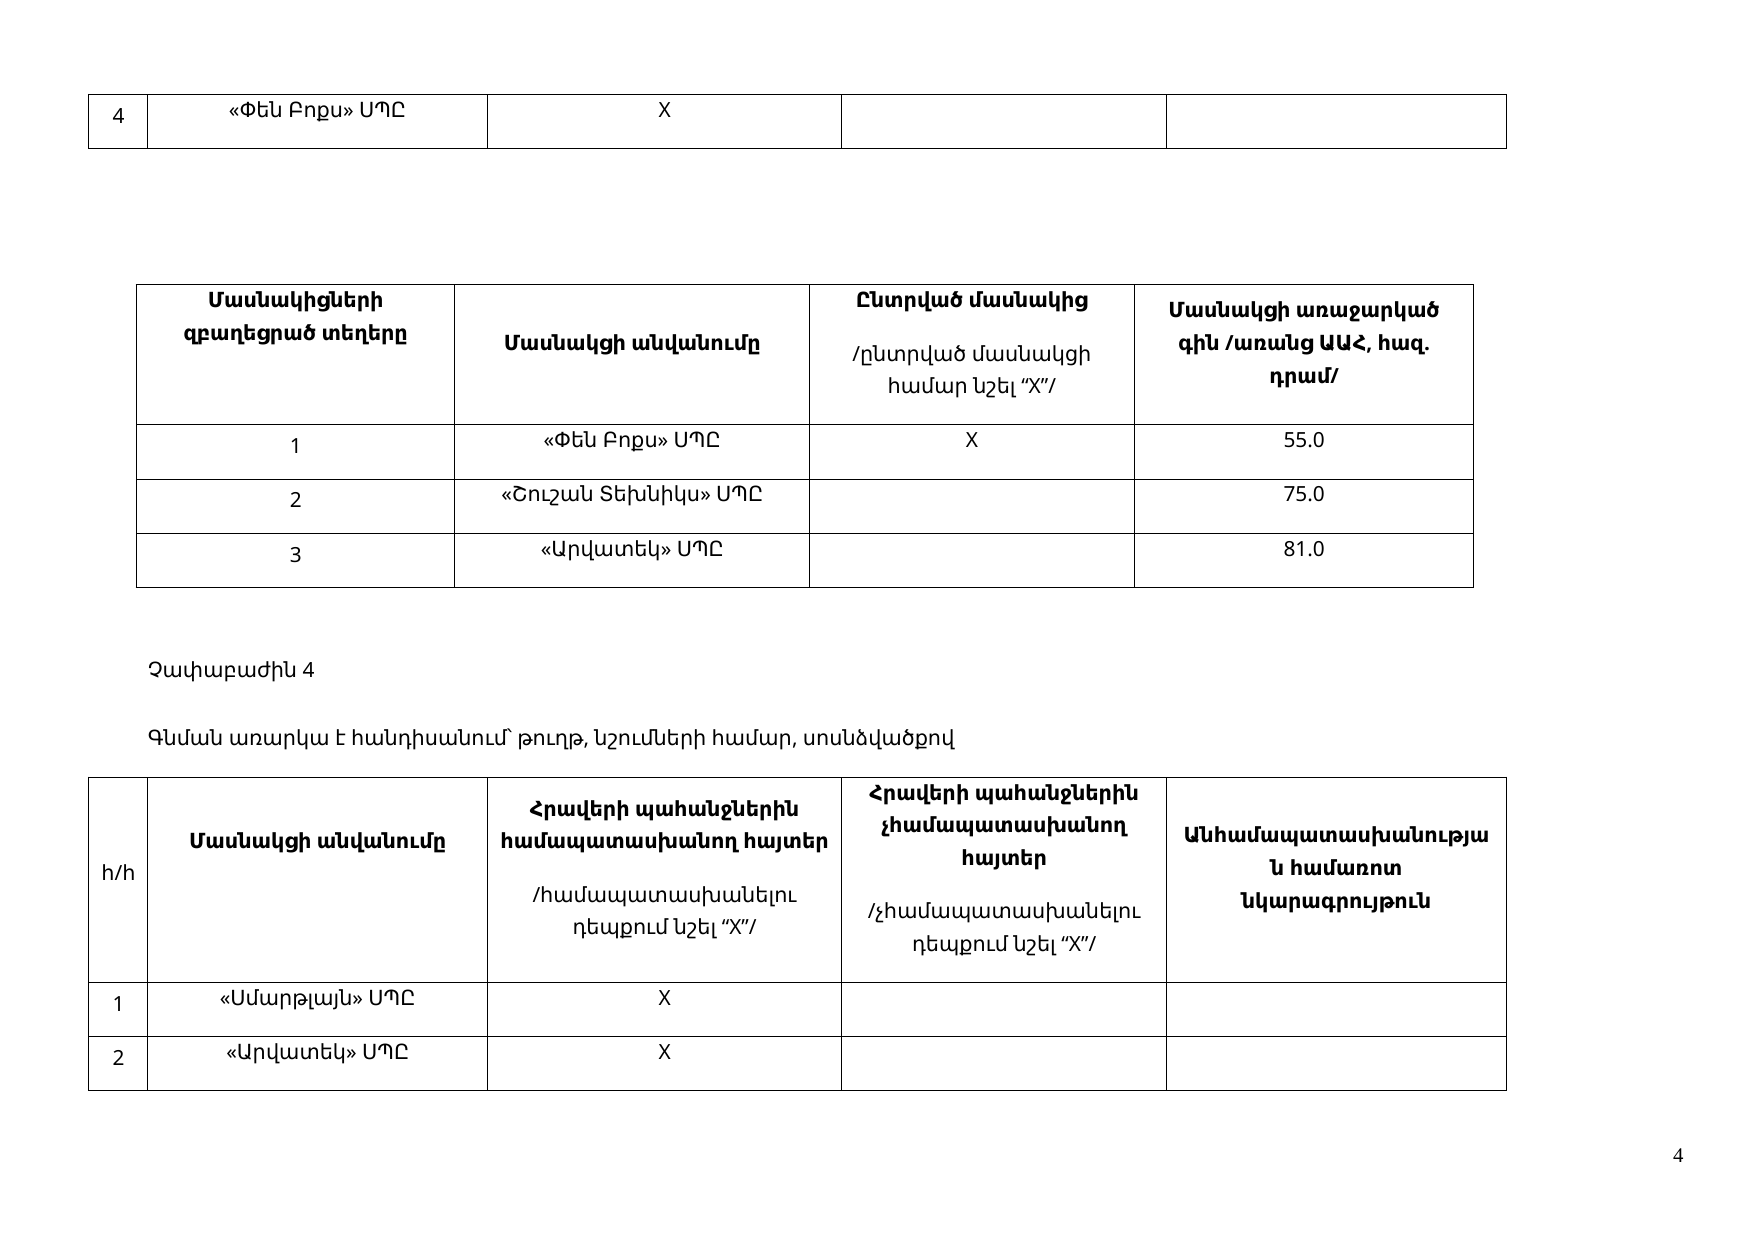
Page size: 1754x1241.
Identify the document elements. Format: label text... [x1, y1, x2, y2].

table_cell 1 [89, 983, 147, 1036]
table_cell 2 [89, 1037, 147, 1090]
table_cell 1 [137, 425, 454, 478]
table_header Ընտրված մասնակից /ընտրված մասնակցի համար նշել “X”/ [810, 285, 1134, 424]
text Գնման առարկա է հանդիսանում՝ թուղթ, նշումների համար, սոսնձվածքով [93, 723, 1683, 752]
table_cell X [488, 95, 841, 148]
table_cell 2 [137, 480, 454, 533]
text Չափաբաժին 4 [74, 656, 1683, 684]
table_cell [1167, 95, 1506, 148]
table_header Հրավերի պահանջներին համապատասխանող հայտեր /համապատասխանելու դեպքում նշել “X”/ [488, 778, 841, 982]
table_header Անհամապատասխանության համառոտ նկարագրույթուն [1167, 778, 1506, 982]
table_cell 75.0 [1135, 480, 1473, 533]
table_cell «Արվատեկ» ՍՊԸ [148, 1037, 487, 1090]
table_header հ/հ [89, 778, 147, 982]
table_cell 3 [137, 534, 454, 587]
table_header Մասնակցի անվանումը [148, 778, 487, 982]
table_cell 4 [89, 95, 147, 148]
table_cell [1167, 983, 1506, 1036]
table_header Մասնակիցների զբաղեցրած տեղերը [137, 285, 454, 424]
table_cell «Շուշան Տեխնիկս» ՍՊԸ [455, 480, 809, 533]
table_cell X [488, 1037, 841, 1090]
table_cell «Արվատեկ» ՍՊԸ [455, 534, 809, 587]
table_cell [842, 1037, 1166, 1090]
table_cell [810, 534, 1134, 587]
table_cell 55.0 [1135, 425, 1473, 478]
table_cell [1167, 1037, 1506, 1090]
table_header Մասնակցի անվանումը [455, 285, 809, 424]
table_cell [842, 95, 1166, 148]
table_cell «Փեն Բոքս» ՍՊԸ [455, 425, 809, 478]
table_cell «Փեն Բոքս» ՍՊԸ [148, 95, 487, 148]
table_cell [842, 983, 1166, 1036]
table_header Հրավերի պահանջներին չհամապատասխանող հայտեր /չհամապատասխանելու դեպքում նշել “X”/ [842, 778, 1166, 982]
table_cell «Սմարթլայն» ՍՊԸ [148, 983, 487, 1036]
table_cell X [810, 425, 1134, 478]
table_cell [810, 480, 1134, 533]
table_cell X [488, 983, 841, 1036]
table_header Մասնակցի առաջարկած գին /առանց ԱԱՀ, հազ. դրամ/ [1135, 285, 1473, 424]
table_cell 81.0 [1135, 534, 1473, 587]
